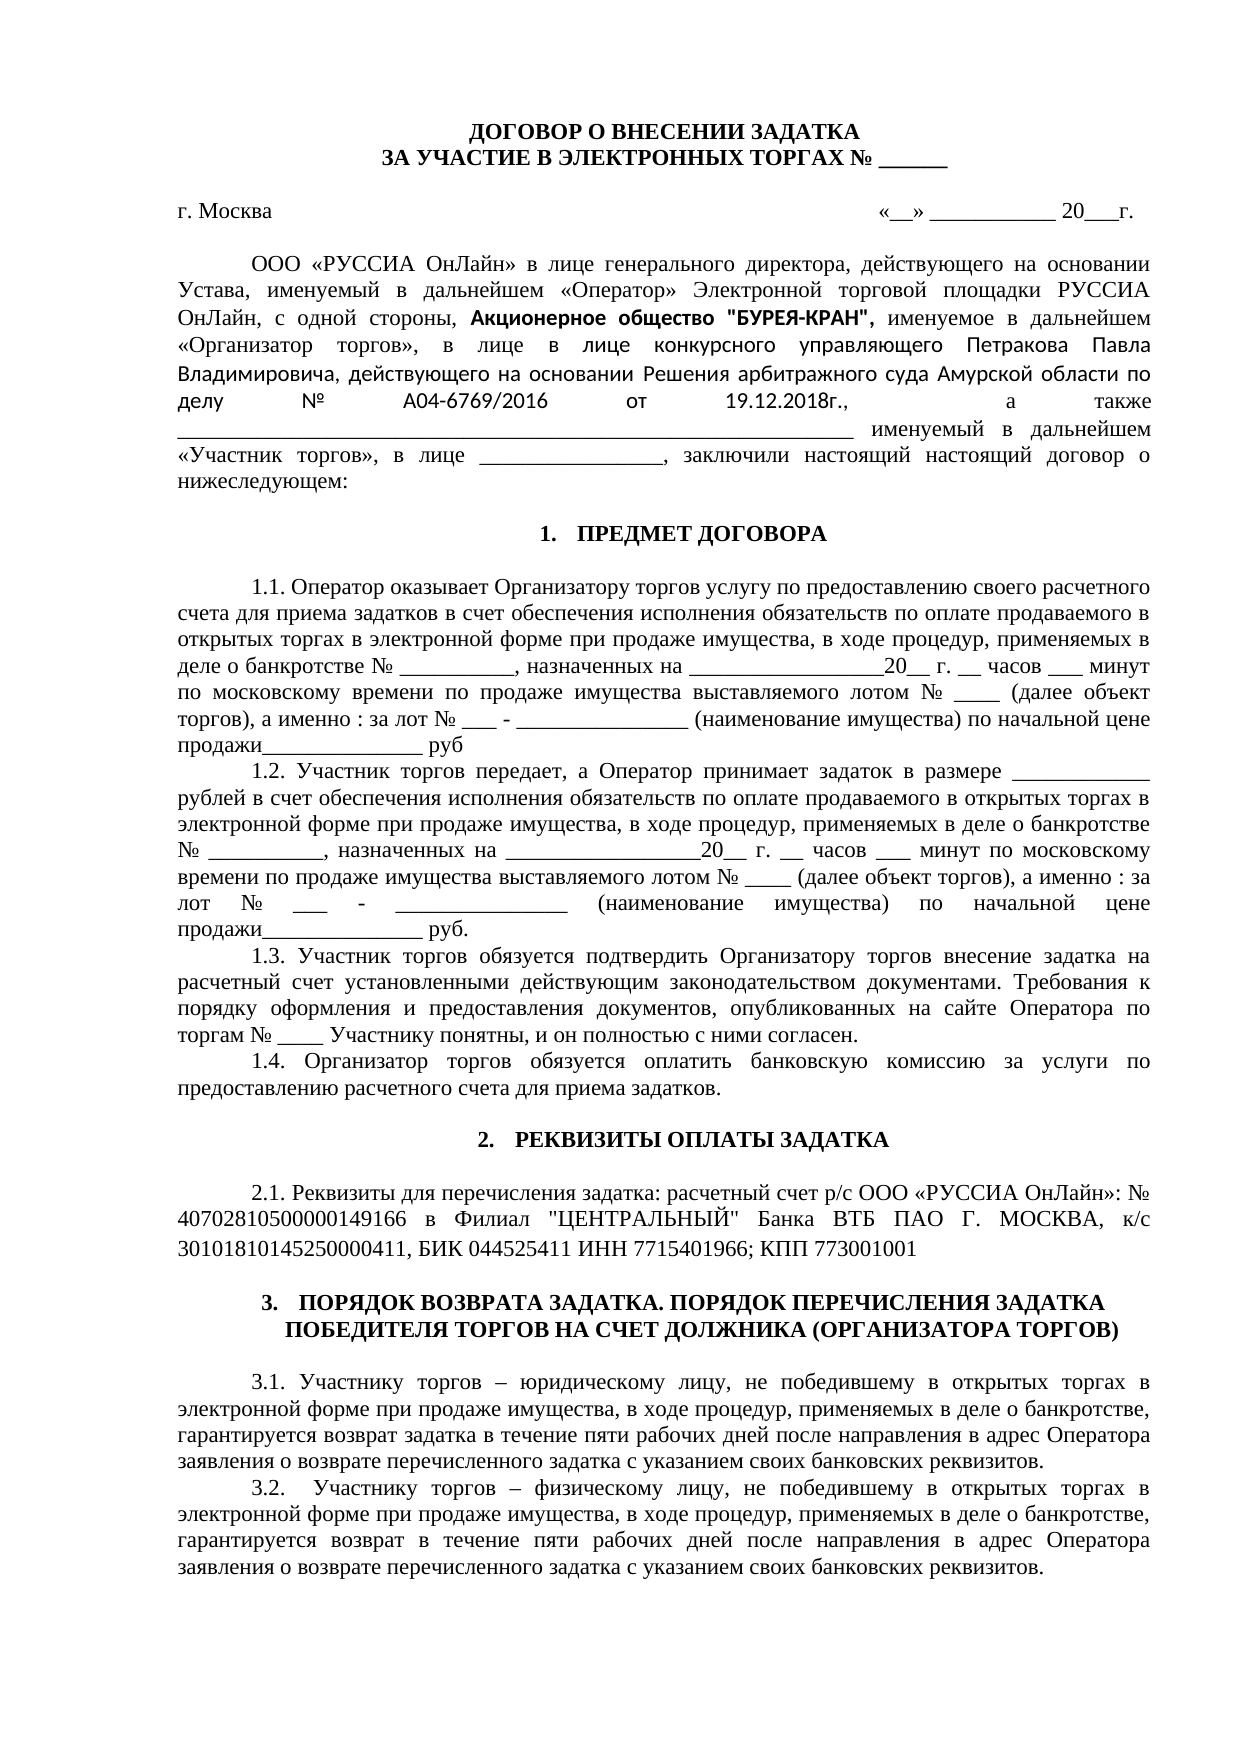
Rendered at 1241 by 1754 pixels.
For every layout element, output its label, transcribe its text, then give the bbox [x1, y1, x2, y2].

text 2.1. Реквизиты для перечисления задатка: расчетный счет р/с ООО «РУССИА ОнЛайн»: № 40702810500000149166 в Филиал "ЦЕНТРАЛЬНЫЙ" Банка ВТБ ПАО Г. МОСКВА, к/с 30101810145250000411, БИК 044525411 ИНН 7715401966; КПП 773001001 [177, 1179, 1152, 1263]
text 1.3. Участник торгов обязуется подтвердить Организатору торгов внесение задатка на расчетный счет установленными действующим законодательством документами. Требования к порядку оформления и предоставления документов, опубликованных на сайте Оператора по торгам № ____ Участнику понятны, и он полностью с ними согласен. [177, 942, 1152, 1047]
text г. Москва «__» ___________ 20___г. [177, 197, 1152, 223]
text 3.1. Участнику торгов – юридическому лицу, не победившему в открытых торгах в электронной форме при продаже имущества, в ходе процедур, применяемых в деле о банкротстве, гарантируется возврат задатка в течение пяти рабочих дней после направления в адрес Оператора заявления о возврате перечисленного задатка с указанием своих банковских реквизитов. [177, 1368, 1152, 1474]
list ПРЕДМЕТ ДОГОВОРА [215, 520, 1152, 546]
text 1.4. Организатор торгов обязуется оплатить банковскую комиссию за услуги по предоставлению расчетного счета для приема задатков. [177, 1047, 1152, 1100]
text ДОГОВОР О ВНЕСЕНИИ ЗАДАТКА [177, 118, 1152, 144]
text 1.1. Оператор оказывает Организатору торгов услугу по предоставлению своего расчетного счета для приема задатков в счет обеспечения исполнения обязательств по оплате продаваемого в открытых торгах в электронной форме при продаже имущества, в ходе процедур, применяемых в деле о банкротстве № __________, назначенных на _________________20__ г. __ часов ___ минут по московскому времени по продаже имущества выставляемого лотом № ____ (далее объект торгов), а именно : за лот № ___ - _______________ (наименование имущества) по начальной цене продажи______________ руб [177, 573, 1152, 757]
text 3.2. Участнику торгов – физическому лицу, не победившему в открытых торгах в электронной форме при продаже имущества, в ходе процедур, применяемых в деле о банкротстве, гарантируется возврат в течение пяти рабочих дней после направления в адрес Оператора заявления о возврате перечисленного задатка с указанием своих банковских реквизитов. [177, 1474, 1152, 1579]
text 1.2. Участник торгов передает, а Оператор принимает задаток в размере ____________ рублей в счет обеспечения исполнения обязательств по оплате продаваемого в открытых торгах в электронной форме при продаже имущества, в ходе процедур, применяемых в деле о банкротстве № __________, назначенных на _________________20__ г. __ часов ___ минут по московскому времени по продаже имущества выставляемого лотом № ____ (далее объект торгов), а именно : за лот № ___ - _______________ (наименование имущества) по начальной цене продажи______________ руб. [177, 757, 1152, 942]
list РЕКВИЗИТЫ ОПЛАТЫ ЗАДАТКА [215, 1126, 1152, 1153]
text ООО «РУССИА ОнЛайн» в лице генерального директора, действующего на основании Устава, именуемый в дальнейшем «Оператор» Электронной торговой площадки РУССИА ОнЛайн, с одной стороны, Акционерное общество "БУРЕЯ-КРАН", именуемое в дальнейшем «Организатор торгов», в лице в лице конкурсного управляющего Петракова Павла Владимировича, действующего на основании Решения арбитражного суда Амурской области по делу № А04-6769/2016 от 19.12.2018г., а также ___________________________________________________________ именуемый в дальнейшем «Участник торгов», в лице ________________, заключили настоящий настоящий договор о нижеследующем: [177, 250, 1152, 494]
text ЗА УЧАСТИЕ В ЭЛЕКТРОННЫХ ТОРГАХ № ______ [177, 144, 1152, 171]
